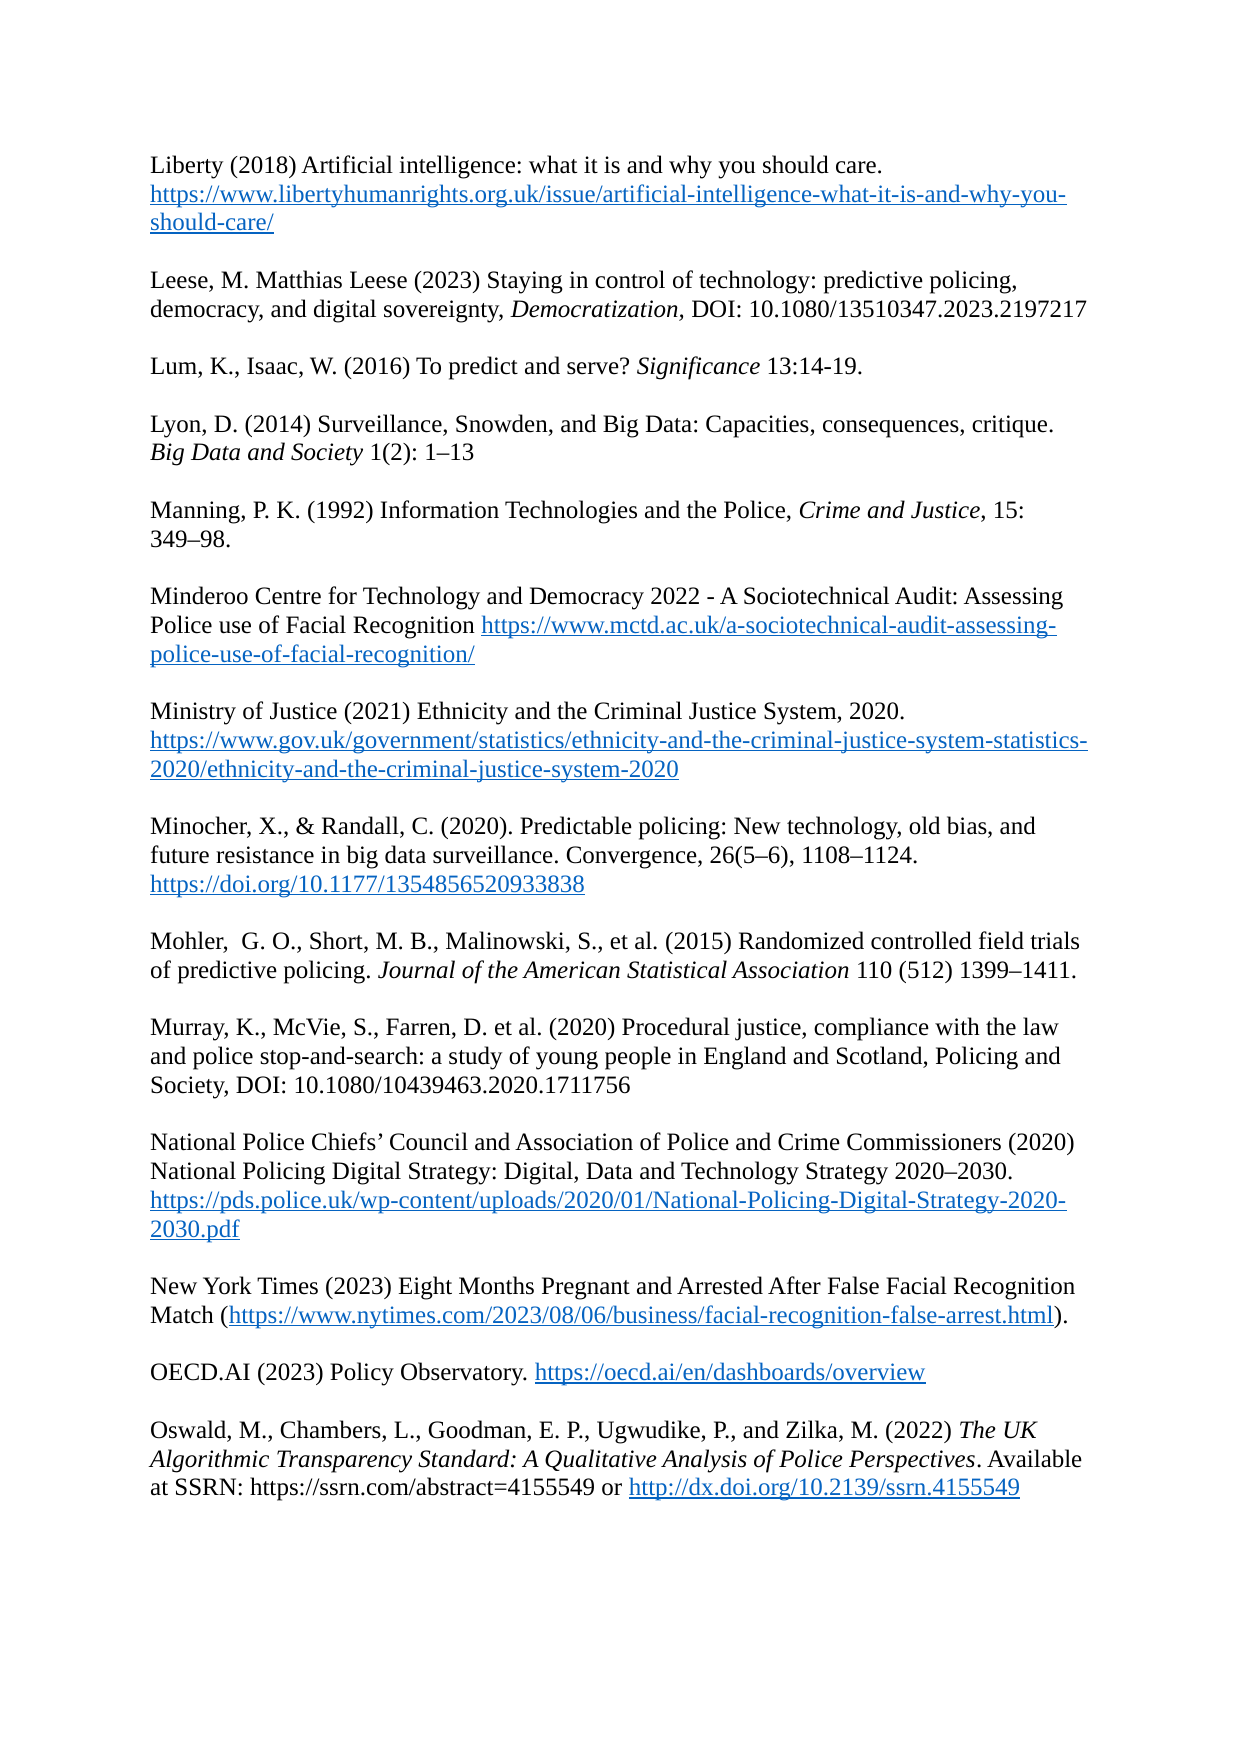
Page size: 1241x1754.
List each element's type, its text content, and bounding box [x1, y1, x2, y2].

text Mohler, G. O., Short, M. B., Malinowski, S., et al. (2015) Randomized controlled field trials of predictive policing. Journal of the American Statistical Association 110 (512) 1399–1411. [150, 926, 1090, 984]
text Lyon, D. (2014) Surveillance, Snowden, and Big Data: Capacities, consequences, critique. Big Data and Society 1(2): 1–13 [150, 409, 1090, 466]
text Leese, M. Matthias Leese (2023) Staying in control of technology: predictive policing, democracy, and digital sovereignty, Democratization, DOI: 10.1080/13510347.2023.2197217 [150, 265, 1090, 322]
text New York Times (2023) Eight Months Pregnant and Arrested After False Facial Recognition Match (https://www.nytimes.com/2023/08/06/business/facial-recognition-false-arrest.html). [150, 1271, 1090, 1329]
text Murray, K., McVie, S., Farren, D. et al. (2020) Procedural justice, compliance with the law and police stop-and-search: a study of young people in England and Scotland, Policing and Society, DOI: 10.1080/10439463.2020.1711756 [150, 1012, 1090, 1099]
text Manning, P. K. (1992) Information Technologies and the Police, Crime and Justice, 15: [150, 495, 1090, 524]
text Oswald, M., Chambers, L., Goodman, E. P., Ugwudike, P., and Zilka, M. (2022) The UK Algorithmic Transparency Standard: A Qualitative Analysis of Police Perspectives. Available at SSRN: https://ssrn.com/abstract=4155549 or http://dx.doi.org/10.2139/ssrn.4155549 [150, 1415, 1090, 1501]
text 349–98. [150, 524, 1090, 552]
text Minocher, X., & Randall, C. (2020). Predictable policing: New technology, old bias, and future resistance in big data surveillance. Convergence, 26(5–6), 1108–1124. https://doi.org/10.1177/1354856520933838 [150, 811, 1090, 897]
text Liberty (2018) Artificial intelligence: what it is and why you should care. https://www.libertyhumanrights.org.uk/issue/artificial-intelligence-what-it-is-and-why-you-should-care/ [150, 150, 1090, 236]
text Minderoo Centre for Technology and Democracy 2022 - A Sociotechnical Audit: Assessing Police use of Facial Recognition https://www.mctd.ac.uk/a-sociotechnical-audit-assessing-police-use-of-facial-recognition/ [150, 581, 1090, 667]
text OECD.AI (2023) Policy Observatory. https://oecd.ai/en/dashboards/overview [150, 1357, 1090, 1386]
text Ministry of Justice (2021) Ethnicity and the Criminal Justice System, 2020. https://www.gov.uk/government/statistics/ethnicity-and-the-criminal-justice-system-statistics-2020/ethnicity-and-the-criminal-justice-system-2020 [150, 696, 1090, 782]
text National Police Chiefs’ Council and Association of Police and Crime Commissioners (2020) National Policing Digital Strategy: Digital, Data and Technology Strategy 2020–2030. https://pds.police.uk/wp-content/uploads/2020/01/National-Policing-Digital-Strategy-2020-2030.pdf [150, 1127, 1090, 1242]
text Lum, K., Isaac, W. (2016) To predict and serve? Significance 13:14-19. [150, 351, 1090, 380]
